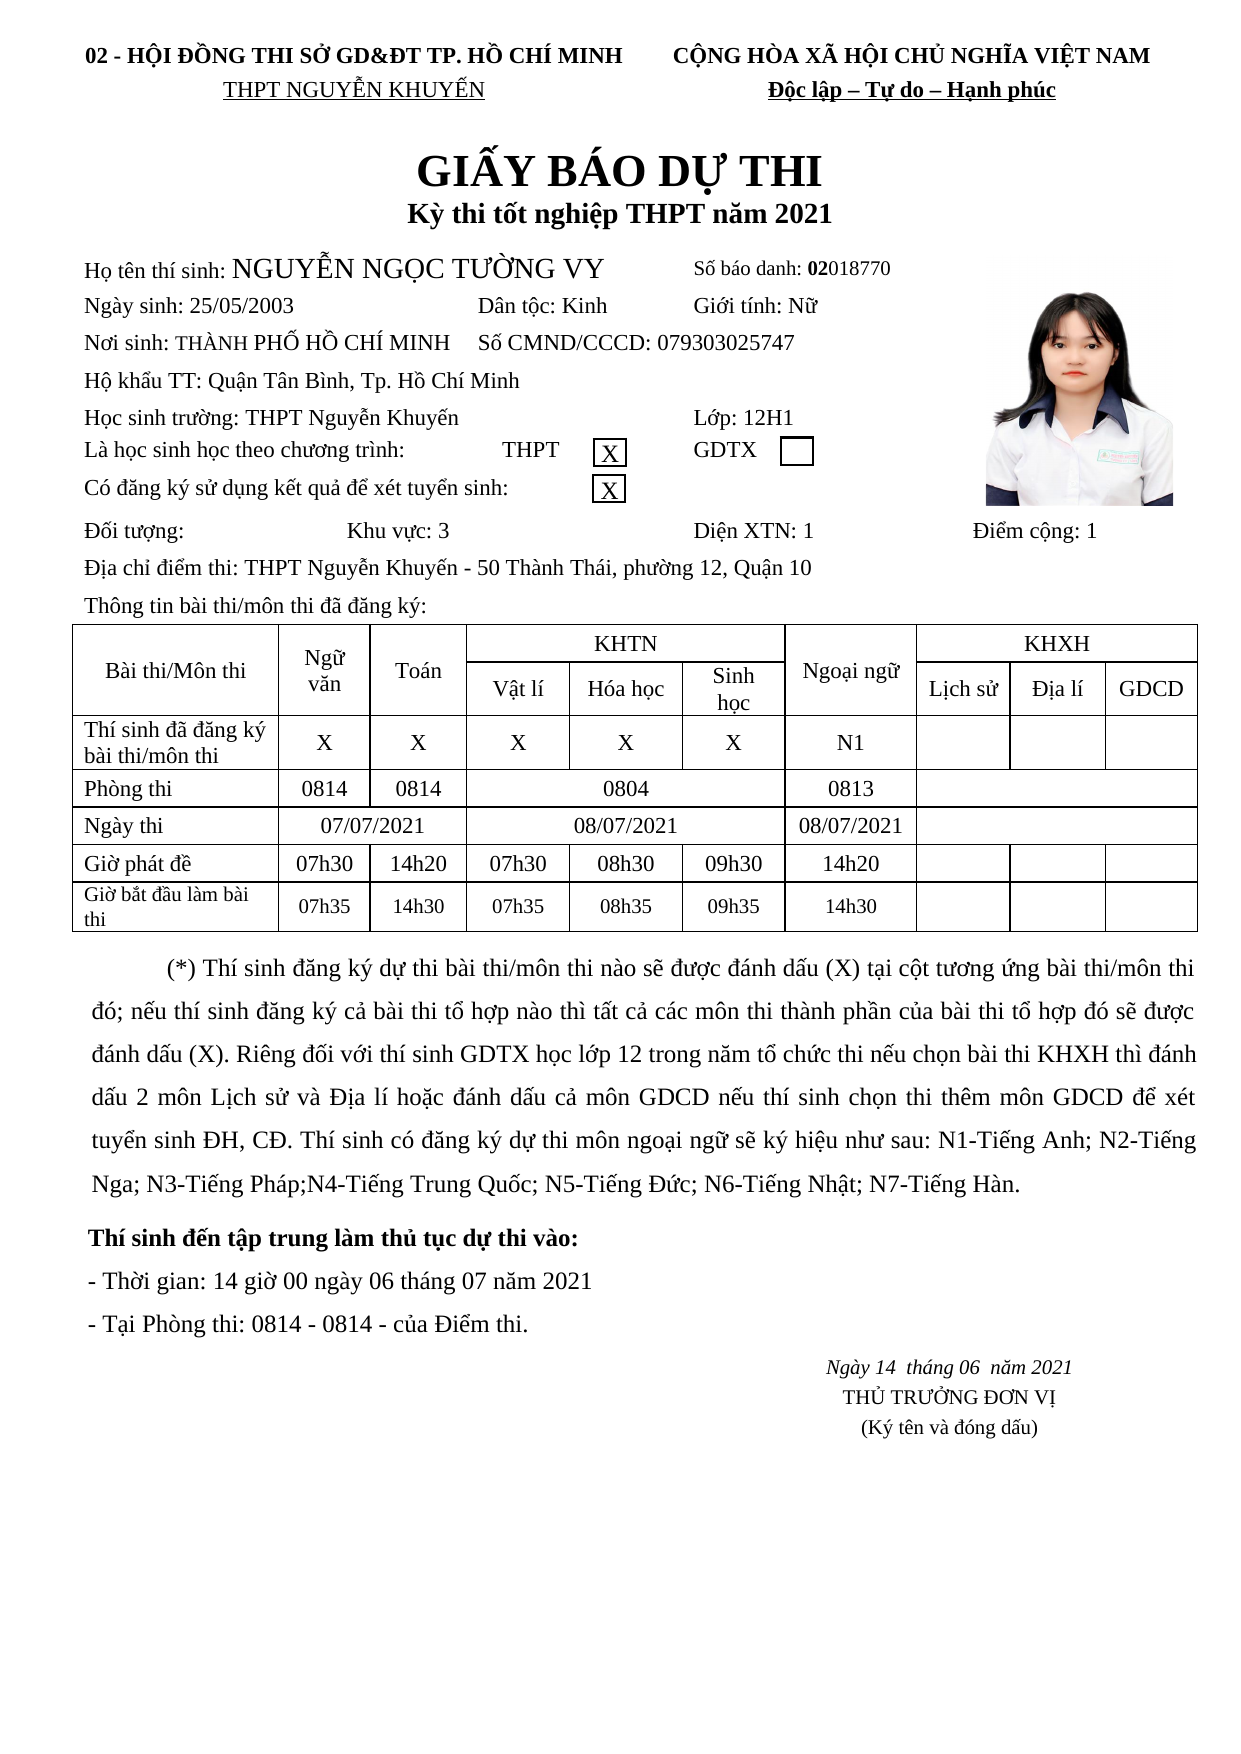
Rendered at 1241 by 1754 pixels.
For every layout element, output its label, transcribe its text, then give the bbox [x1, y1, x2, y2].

text GIẤY BÁO DỰ THI [148, 143, 1092, 196]
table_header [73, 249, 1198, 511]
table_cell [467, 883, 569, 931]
text Thí sinh đến tập trung làm thủ tục dự thi vào: [88, 1223, 1092, 1252]
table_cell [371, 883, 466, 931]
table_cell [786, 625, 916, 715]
text - Tại Phòng thi: 0814 - 0814 - của Điểm thi. [88, 1309, 1092, 1338]
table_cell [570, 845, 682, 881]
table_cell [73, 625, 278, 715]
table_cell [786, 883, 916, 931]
text Kỳ thi tốt nghiệp THPT năm 2021 [148, 196, 1092, 230]
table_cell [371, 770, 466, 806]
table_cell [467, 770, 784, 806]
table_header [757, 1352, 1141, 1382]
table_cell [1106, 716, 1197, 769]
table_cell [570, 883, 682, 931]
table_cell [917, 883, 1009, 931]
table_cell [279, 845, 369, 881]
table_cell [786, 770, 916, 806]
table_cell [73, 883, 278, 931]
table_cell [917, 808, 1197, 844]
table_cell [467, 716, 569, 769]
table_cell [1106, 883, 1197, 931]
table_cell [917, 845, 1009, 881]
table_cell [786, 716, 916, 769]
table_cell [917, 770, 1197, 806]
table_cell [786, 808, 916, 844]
text - Thời gian: 14 giờ 00 ngày 06 tháng 07 năm 2021 [88, 1266, 1092, 1295]
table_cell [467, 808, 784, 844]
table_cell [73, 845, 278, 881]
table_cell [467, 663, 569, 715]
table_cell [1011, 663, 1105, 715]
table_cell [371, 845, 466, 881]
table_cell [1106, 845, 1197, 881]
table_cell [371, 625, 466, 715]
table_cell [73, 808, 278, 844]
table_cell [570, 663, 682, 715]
text (*) Thí sinh đăng ký dự thi bài thi/môn thi nào sẽ được đánh dấu (X) tại cột tương ứng bài thi/môn thi đó; nếu thí sinh đăng ký cả bài thi tổ hợp nào thì tất cả các môn thi thành phần của bài thi tổ hợp đó sẽ được đánh dấu (X). Riêng đối với thí sinh GDTX học lớp 12 trong năm tổ chức thi nếu chọn bài thi KHXH thì đánh dấu 2 môn Lịch sử và Địa lí hoặc đánh dấu cả môn GDCD nếu thí sinh chọn thi thêm môn GDCD để xét tuyển sinh ĐH, CĐ. Thí sinh có đăng ký dự thi môn ngoại ngữ sẽ ký hiệu như sau: N1-Tiếng Anh; N2-Tiếng Nga; N3-Tiếng Pháp;N4-Tiếng Trung Quốc; N5-Tiếng Đức; N6-Tiếng Nhật; N7-Tiếng Hàn. [91, 953, 1198, 1197]
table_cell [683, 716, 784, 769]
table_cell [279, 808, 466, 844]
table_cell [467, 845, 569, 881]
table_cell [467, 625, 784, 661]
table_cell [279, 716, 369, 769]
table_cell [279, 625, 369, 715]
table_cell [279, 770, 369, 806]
picture [985, 255, 1174, 506]
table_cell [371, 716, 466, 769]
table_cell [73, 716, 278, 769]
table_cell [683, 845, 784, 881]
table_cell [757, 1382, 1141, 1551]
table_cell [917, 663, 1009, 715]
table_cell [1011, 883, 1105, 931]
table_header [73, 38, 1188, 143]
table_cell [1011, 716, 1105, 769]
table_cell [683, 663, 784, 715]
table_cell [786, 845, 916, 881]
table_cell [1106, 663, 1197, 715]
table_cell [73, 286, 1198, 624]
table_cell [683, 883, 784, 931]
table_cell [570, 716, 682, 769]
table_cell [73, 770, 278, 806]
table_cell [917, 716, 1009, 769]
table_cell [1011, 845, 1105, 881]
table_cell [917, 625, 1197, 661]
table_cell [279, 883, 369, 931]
